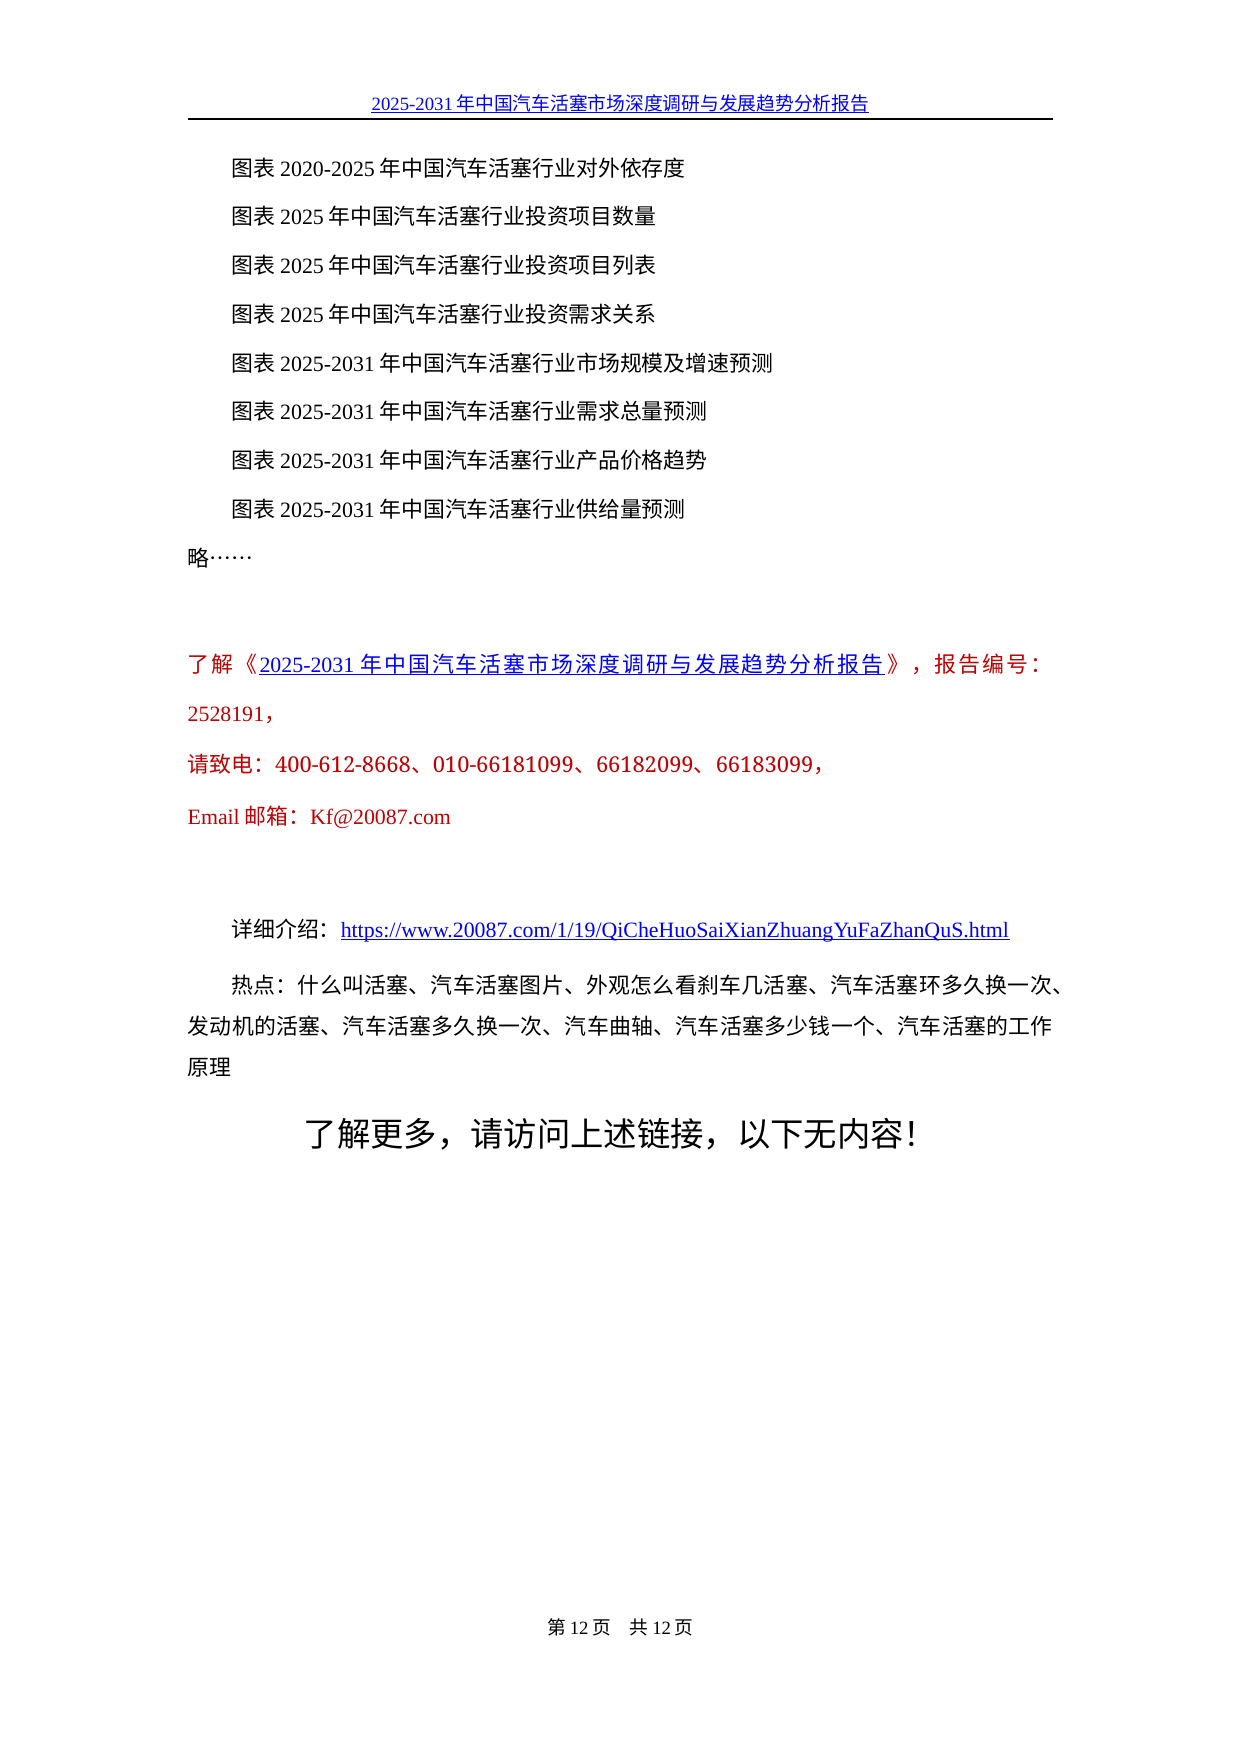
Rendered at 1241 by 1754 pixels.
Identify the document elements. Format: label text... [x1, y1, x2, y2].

title 了解更多，请访问上述链接，以下无内容！ [187, 1099, 1053, 1164]
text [187, 150, 1053, 573]
text 请致电：400-612-8668、010-66181099、66182099、66183099， [187, 747, 1053, 779]
text Email邮箱：Kf@20087.com [187, 798, 1053, 831]
text 详细介绍：https://www.20087.com/1/19/QiCheHuoSaiXianZhuangYuFaZhanQuS.html [187, 911, 1053, 944]
text 热点：什么叫活塞、汽车活塞图片、外观怎么看刹车几活塞、汽车活塞环多久换一次、发动机的活塞、汽车活塞多久换一次、汽车曲轴、汽车活塞多少钱一个、汽车活塞的工作原理 [187, 968, 1053, 1082]
text 了解《2025-2031年中国汽车活塞市场深度调研与发展趋势分析报告》，报告编号：2528191， [187, 647, 1053, 728]
